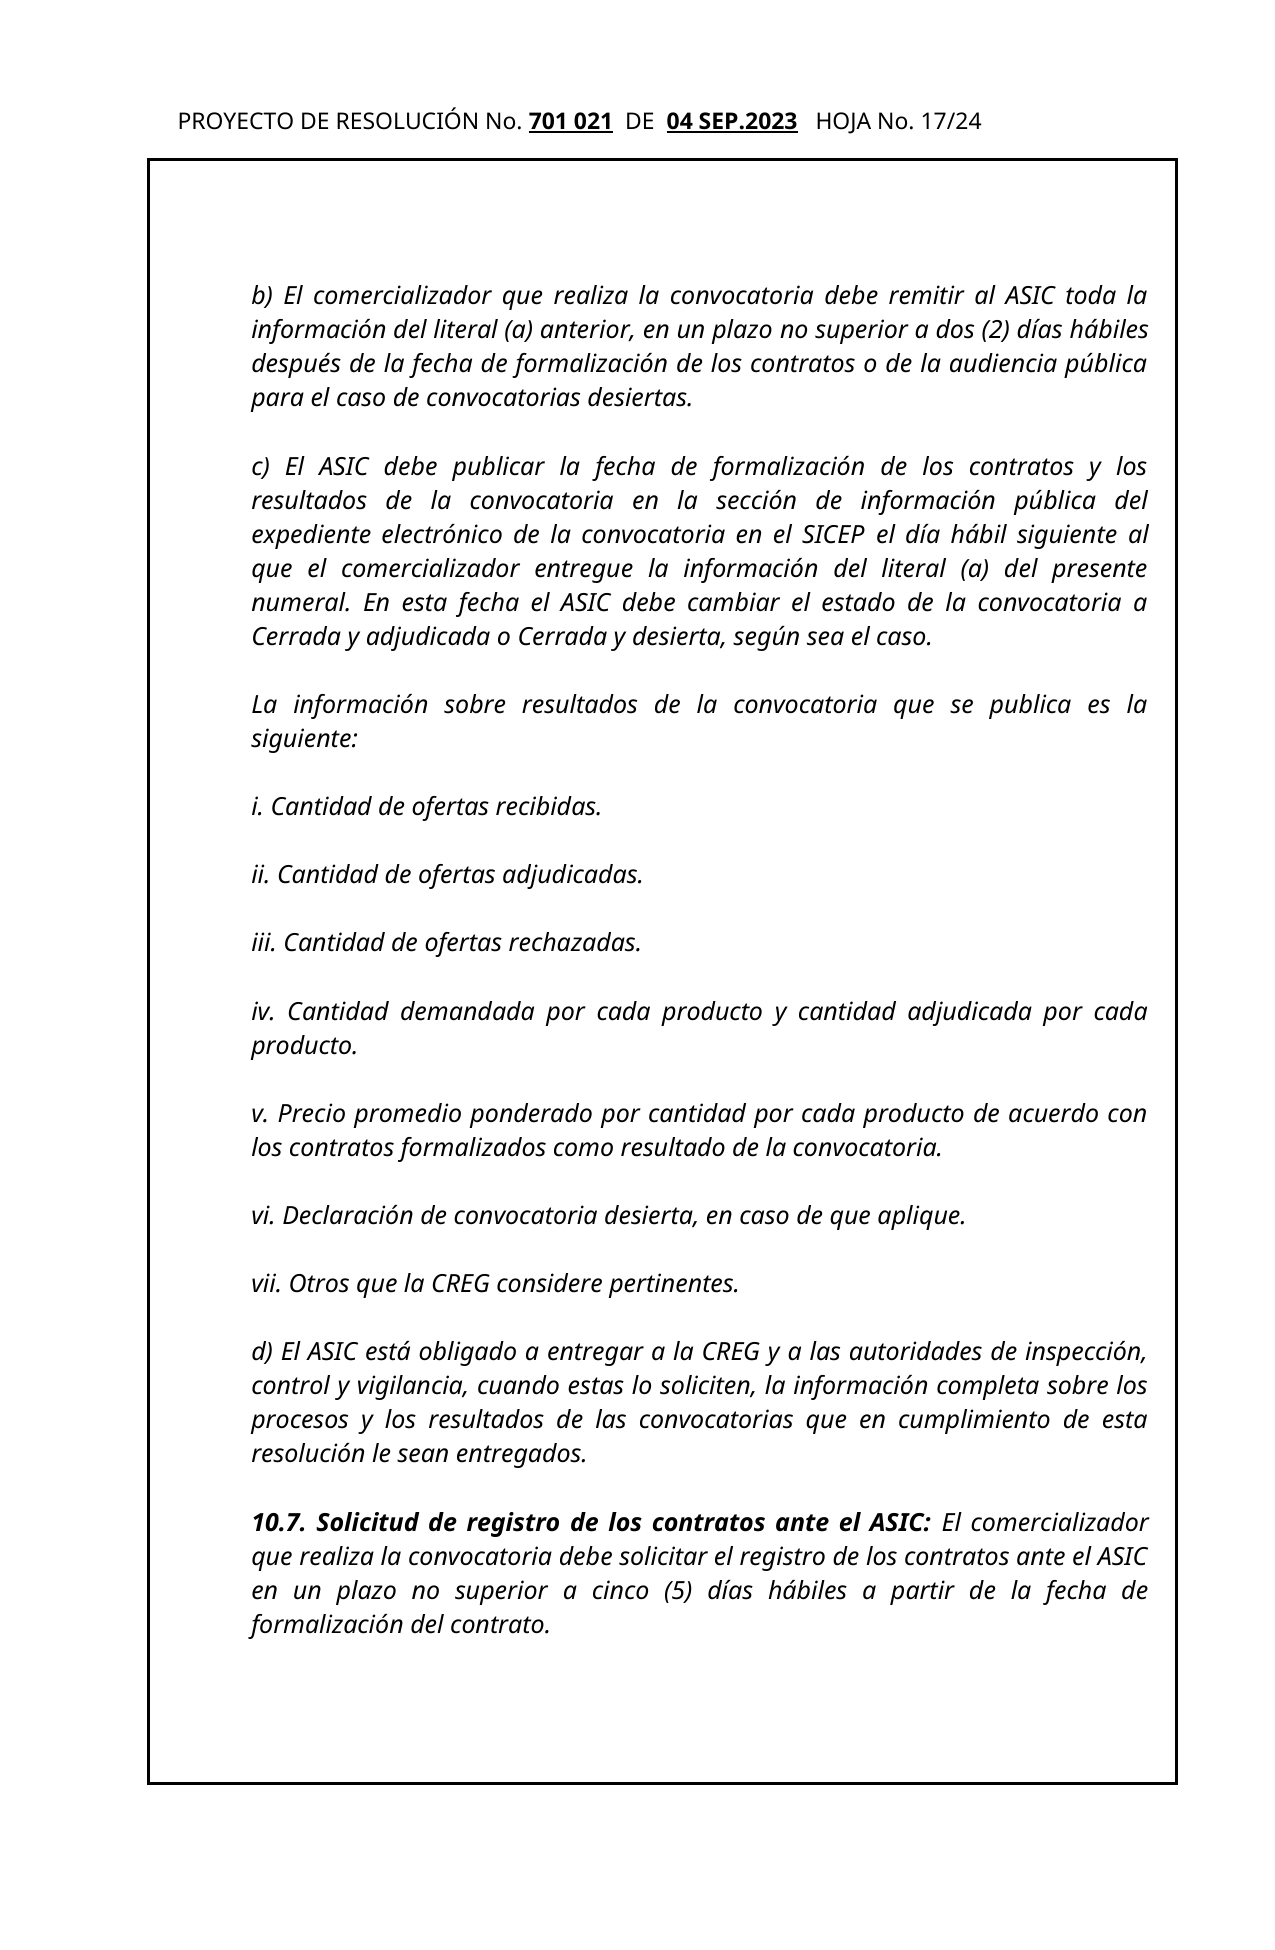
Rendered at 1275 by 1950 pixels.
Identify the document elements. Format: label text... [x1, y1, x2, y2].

text La información sobre resultados de la convocatoria que se publica es la siguiente: [251, 687, 1152, 755]
text v. Precio promedio ponderado por cantidad por cada producto de acuerdo con los contratos formalizados como resultado de la convocatoria. [251, 1095, 1152, 1163]
text ii. Cantidad de ofertas adjudicadas. [251, 857, 1152, 891]
text vi. Declaración de convocatoria desierta, en caso de que aplique. [251, 1198, 1152, 1232]
text 10.7. Solicitud de registro de los contratos ante el ASIC: El comercializador que realiza la convocatoria debe solicitar el registro de los contratos ante el ASIC en un plazo no superior a cinco (5) días hábiles a partir de la fecha de formalización del contrato. [251, 1504, 1152, 1640]
text b) El comercializador que realiza la convocatoria debe remitir al ASIC toda la información del literal (a) anterior, en un plazo no superior a dos (2) días hábiles después de la fecha de formalización de los contratos o de la audiencia pública para el caso de convocatorias desiertas. [251, 278, 1152, 414]
text iii. Cantidad de ofertas rechazadas. [251, 925, 1152, 959]
text d) El ASIC está obligado a entregar a la CREG y a las autoridades de inspección, control y vigilancia, cuando estas lo soliciten, la información completa sobre los procesos y los resultados de las convocatorias que en cumplimiento de esta resolución le sean entregados. [251, 1334, 1152, 1470]
text iv. Cantidad demandada por cada producto y cantidad adjudicada por cada producto. [251, 993, 1152, 1061]
text vii. Otros que la CREG considere pertinentes. [251, 1266, 1152, 1300]
text i. Cantidad de ofertas recibidas. [251, 789, 1152, 823]
text c) El ASIC debe publicar la fecha de formalización de los contratos y los resultados de la convocatoria en la sección de información pública del expediente electrónico de la convocatoria en el SICEP el día hábil siguiente al que el comercializador entregue la información del literal (a) del presente numeral. En esta fecha el ASIC debe cambiar el estado de la convocatoria a Cerrada y adjudicada o Cerrada y desierta, según sea el caso. [251, 448, 1152, 653]
